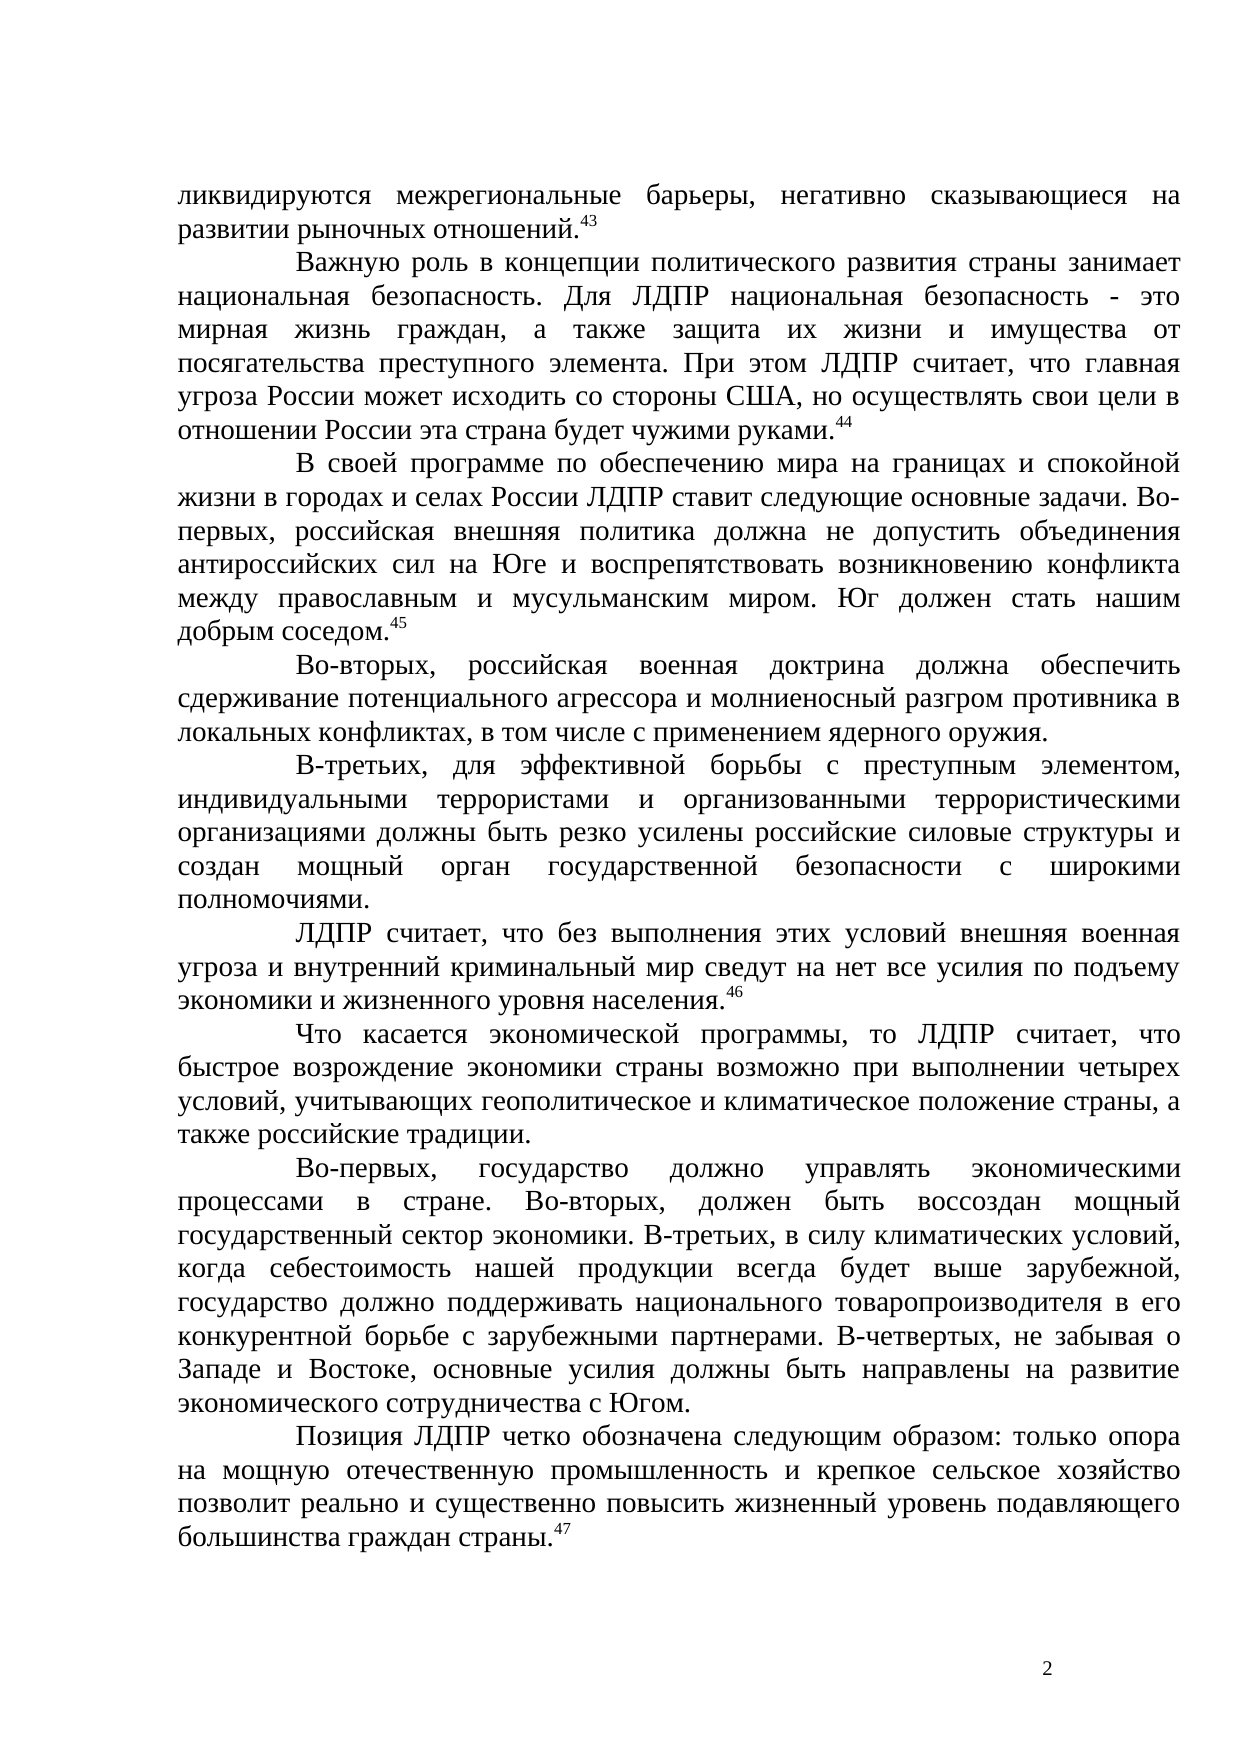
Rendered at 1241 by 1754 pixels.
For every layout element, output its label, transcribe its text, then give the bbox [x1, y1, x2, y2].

text Во-первых, государство должно управлять экономическими процессами в стране. Во-вторых, должен быть воссоздан мощный государственный сектор экономики. В-третьих, в силу климатических условий, когда себестоимость нашей продукции всегда будет выше зарубежной, государство должно поддерживать национального товаропроизводителя в его конкурентной борьбе с зарубежными партнерами. В-четвертых, не забывая о Западе и Востоке, основные усилия должны быть направлены на развитие экономического сотрудничества с Югом. [177, 1150, 1181, 1418]
text Важную роль в концепции политического развития страны занимает национальная безопасность. Для ЛДПР национальная безопасность - это мирная жизнь граждан, а также защита их жизни и имущества от посягательства преступного элемента. При этом ЛДПР считает, что главная угроза России может исходить со стороны США, но осуществлять свои цели в отношении России эта страна будет чужими руками. [177, 244, 1181, 446]
text В своей программе по обеспечению мира на границах и спокойной жизни в городах и селах России ЛДПР ставит следующие основные задачи. Во-первых, российская внешняя политика должна не допустить объединения антироссийских сил на Юге и воспрепятствовать возникновению конфликта между православным и мусульманским миром. Юг должен стать нашим добрым соседом. [177, 446, 1181, 647]
text Что касается экономической программы, то ЛДПР считает, что быстрое возрождение экономики страны возможно при выполнении четырех условий, учитывающих геополитическое и климатическое положение страны, а также российские традиции. [177, 1016, 1181, 1150]
text Позиция ЛДПР четко обозначена следующим образом: только опора на мощную отечественную промышленность и крепкое сельское хозяйство позволит реально и существенно повысить жизненный уровень подавляющего большинства граждан страны. [177, 1418, 1181, 1552]
text Во-вторых, российская военная доктрина должна обеспечить сдерживание потенциального агрессора и молниеносный разгром противника в локальных конфликтах, в том числе с применением ядерного оружия. [177, 647, 1181, 747]
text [177, 177, 1181, 244]
text В-третьих, для эффективной борьбы с преступным элементом, индивидуальными террористами и организованными террористическими организациями должны быть резко усилены российские силовые структуры и создан мощный орган государственной безопасности с широкими полномочиями. [177, 747, 1181, 915]
text ЛДПР считает, что без выполнения этих условий внешняя военная угроза и внутренний криминальный мир сведут на нет все усилия по подъему экономики и жизненного уровня населения. [177, 915, 1181, 1016]
